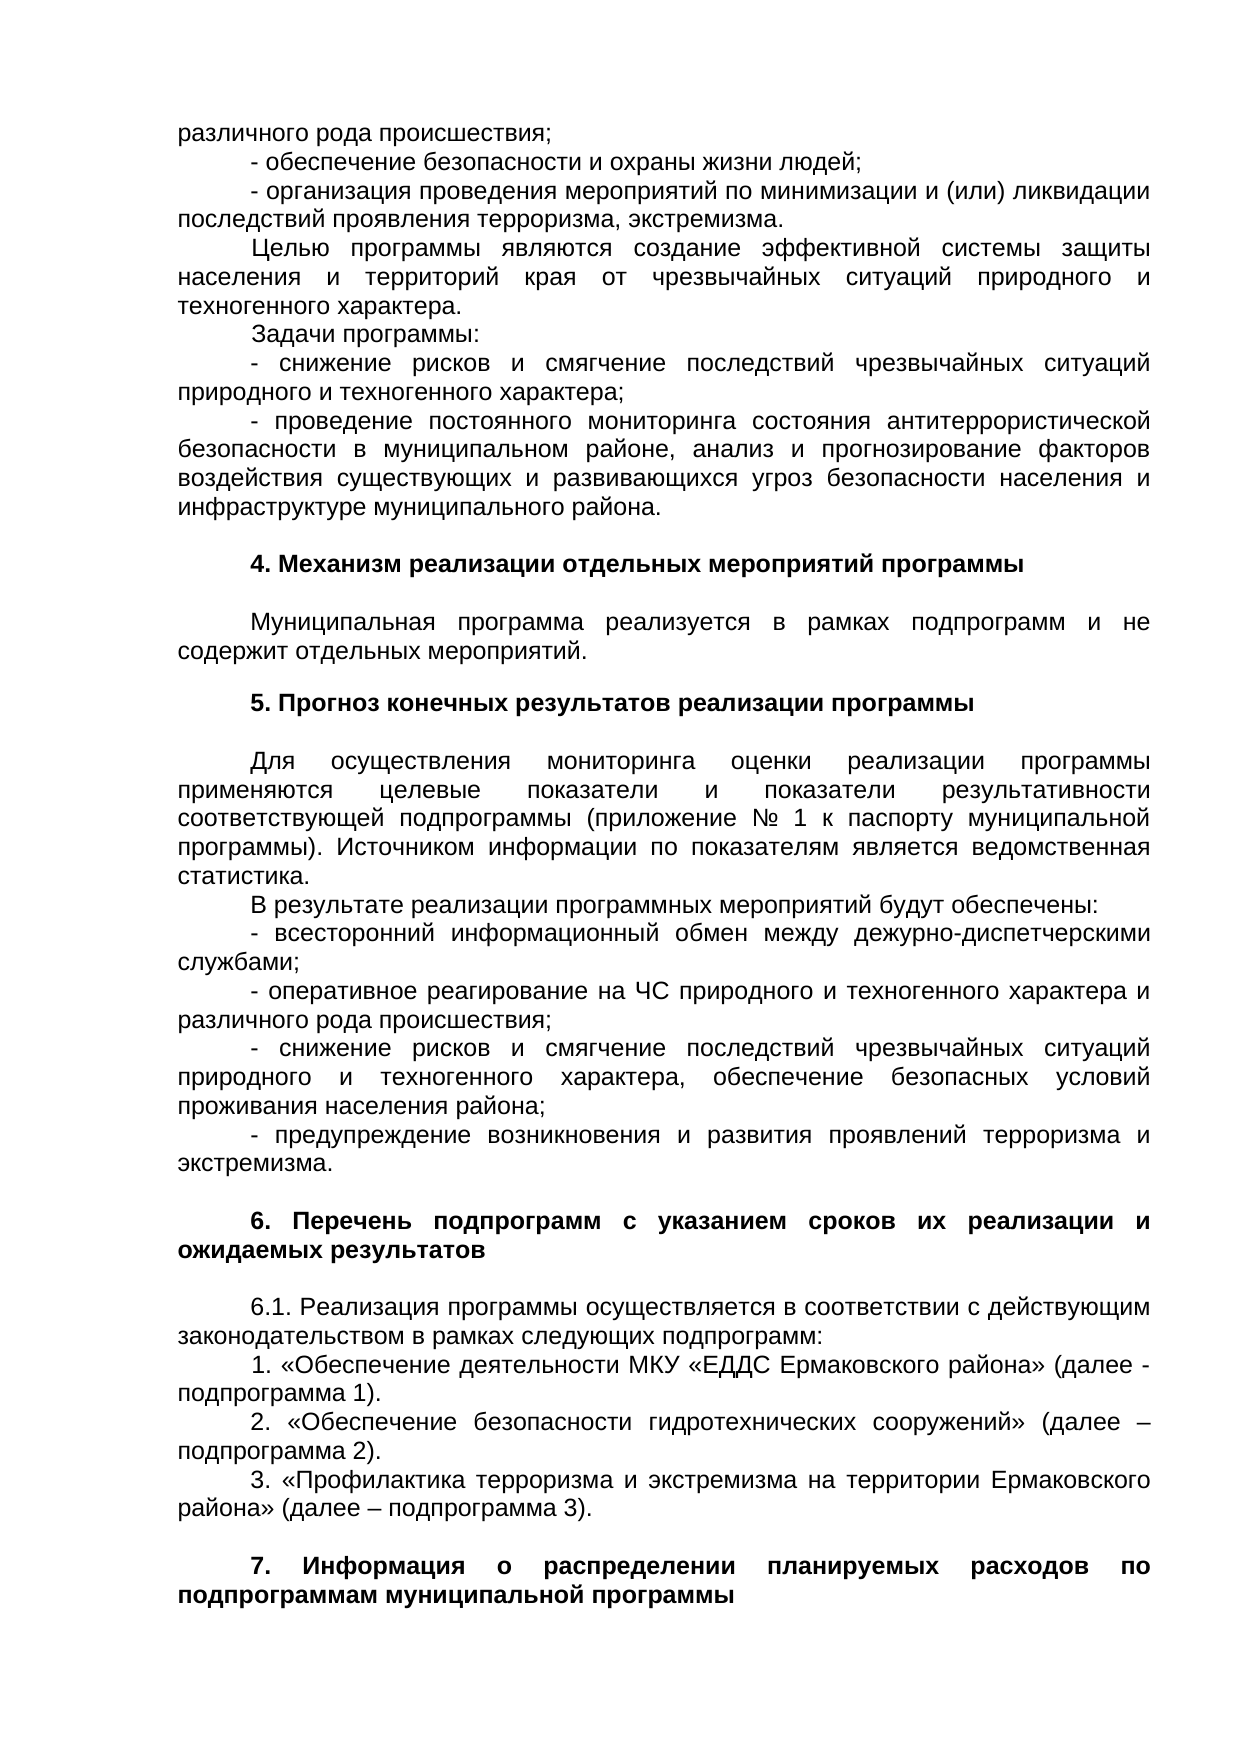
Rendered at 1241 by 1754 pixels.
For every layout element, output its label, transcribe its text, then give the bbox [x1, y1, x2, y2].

text - снижение рисков и смягчение последствий чрезвычайных ситуаций природного и техногенного характера; [177, 348, 1152, 406]
text - организация проведения мероприятий по минимизации и (или) ликвидации последствий проявления терроризма, экстремизма. [177, 176, 1152, 233]
text 2. «Обеспечение безопасности гидротехнических сооружений» (далее – подпрограмма 2). [177, 1407, 1152, 1464]
text - оперативное реагирование на ЧС природного и техногенного характера и различного рода происшествия; [177, 976, 1152, 1033]
text Муниципальная программа реализуется в рамках подпрограмм и не содержит отдельных мероприятий. [177, 607, 1152, 664]
text В результате реализации программных мероприятий будут обеспечены: [177, 889, 1152, 918]
text 3. «Профилактика терроризма и экстремизма на территории Ермаковского района» (далее – подпрограмма 3). [177, 1464, 1152, 1522]
text 5. Прогноз конечных результатов реализации программы [177, 688, 1152, 717]
text 1. «Обеспечение деятельности МКУ «ЕДДС Ермаковского района» (далее - подпрограмма 1). [177, 1349, 1152, 1407]
text Задачи программы: [177, 319, 1152, 348]
text - обеспечение безопасности и охраны жизни людей; [177, 147, 1152, 176]
text - предупреждение возникновения и развития проявлений терроризма и экстремизма. [177, 1119, 1152, 1177]
text - снижение рисков и смягчение последствий чрезвычайных ситуаций природного и техногенного характера, обеспечение безопасных условий проживания населения района; [177, 1033, 1152, 1119]
text - всесторонний информационный обмен между дежурно-диспетчерскими службами; [177, 918, 1152, 976]
text 7. Информация о распределении планируемых расходов по подпрограммам муниципальной программы [177, 1551, 1152, 1608]
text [177, 118, 1152, 147]
text - проведение постоянного мониторинга состояния антитеррористической безопасности в муниципальном районе, анализ и прогнозирование факторов воздействия существующих и развивающихся угроз безопасности населения и инфраструктуре муниципального района. [177, 406, 1152, 521]
text 4. Механизм реализации отдельных мероприятий программы [177, 549, 1152, 578]
text Для осуществления мониторинга оценки реализации программы применяются целевые показатели и показатели результативности соответствующей подпрограммы (приложение № 1 к паспорту муниципальной программы). Источником информации по показателям является ведомственная статистика. [177, 746, 1152, 889]
text 6.1. Реализация программы осуществляется в соответствии с действующим законодательством в рамках следующих подпрограмм: [177, 1292, 1152, 1349]
text 6. Перечень подпрограмм с указанием сроков их реализации и ожидаемых результатов [177, 1206, 1152, 1263]
text Целью программы являются создание эффективной системы защиты населения и территорий края от чрезвычайных ситуаций природного и техногенного характера. [177, 233, 1152, 319]
